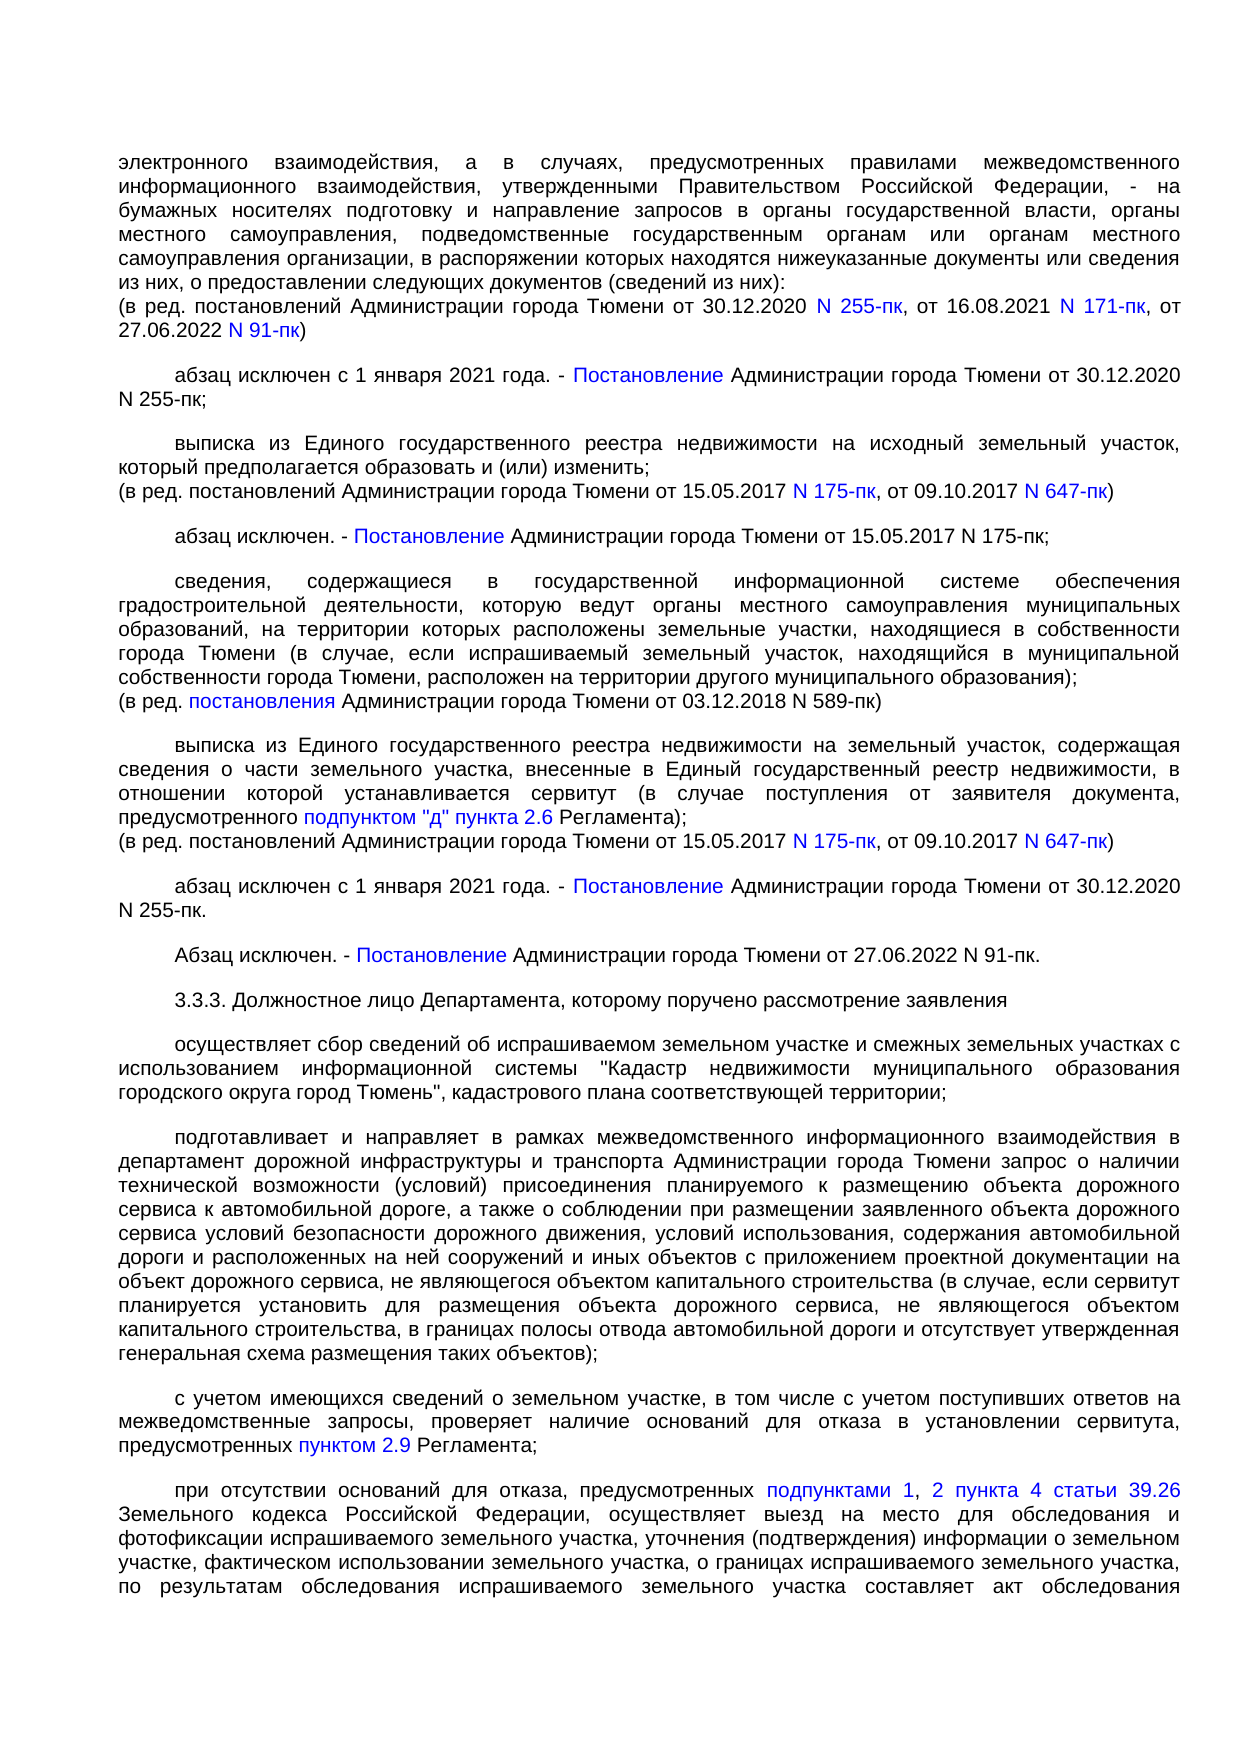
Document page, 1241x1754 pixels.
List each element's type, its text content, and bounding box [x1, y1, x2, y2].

text абзац исключен с 1 января 2021 года. - Постановление Администрации города Тюмени от 30.12.2020 N 255-пк; [118, 362, 1181, 410]
text подготавливает и направляет в рамках межведомственного информационного взаимодействия в департамент дорожной инфраструктуры и транспорта Администрации города Тюмени запрос о наличии технической возможности (условий) присоединения планируемого к размещению объекта дорожного сервиса к автомобильной дороге, а также о соблюдении при размещении заявленного объекта дорожного сервиса условий безопасности дорожного движения, условий использования, содержания автомобильной дороги и расположенных на ней сооружений и иных объектов с приложением проектной документации на объект дорожного сервиса, не являющегося объектом капитального строительства (в случае, если сервитут планируется установить для размещения объекта дорожного сервиса, не являющегося объектом капитального строительства, в границах полосы отвода автомобильной дороги и отсутствует утвержденная генеральная схема размещения таких объектов); [118, 1125, 1181, 1364]
text 3.3.3. Должностное лицо Департамента, которому поручено рассмотрение заявления [118, 987, 1181, 1011]
text осуществляет сбор сведений об испрашиваемом земельном участке и смежных земельных участках с использованием информационной системы "Кадастр недвижимости муниципального образования городского округа город Тюмень", кадастрового плана соответствующей территории; [118, 1032, 1181, 1104]
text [118, 150, 1181, 294]
text (в ред. постановлений Администрации города Тюмени от 15.05.2017 N 175-пк, от 09.10.2017 N 647-пк) [118, 479, 1181, 503]
text выписка из Единого государственного реестра недвижимости на исходный земельный участок, который предполагается образовать и (или) изменить; [118, 431, 1181, 479]
text сведения, содержащиеся в государственной информационной системе обеспечения градостроительной деятельности, которую ведут органы местного самоуправления муниципальных образований, на территории которых расположены земельные участки, находящиеся в собственности города Тюмени (в случае, если испрашиваемый земельный участок, находящийся в муниципальной собственности города Тюмени, расположен на территории другого муниципального образования); [118, 569, 1181, 688]
text выписка из Единого государственного реестра недвижимости на земельный участок, содержащая сведения о части земельного участка, внесенные в Единый государственный реестр недвижимости, в отношении которой устанавливается сервитут (в случае поступления от заявителя документа, предусмотренного подпунктом "д" пункта 2.6 Регламента); [118, 733, 1181, 829]
text (в ред. постановления Администрации города Тюмени от 03.12.2018 N 589-пк) [118, 688, 1181, 712]
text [118, 1478, 1181, 1598]
text с учетом имеющихся сведений о земельном участке, в том числе с учетом поступивших ответов на межведомственные запросы, проверяет наличие оснований для отказа в установлении сервитута, предусмотренных пунктом 2.9 Регламента; [118, 1385, 1181, 1457]
text абзац исключен. - Постановление Администрации города Тюмени от 15.05.2017 N 175-пк; [118, 524, 1181, 548]
text (в ред. постановлений Администрации города Тюмени от 15.05.2017 N 175-пк, от 09.10.2017 N 647-пк) [118, 829, 1181, 853]
text Абзац исключен. - Постановление Администрации города Тюмени от 27.06.2022 N 91-пк. [118, 943, 1181, 967]
text (в ред. постановлений Администрации города Тюмени от 30.12.2020 N 255-пк, от 16.08.2021 N 171-пк, от 27.06.2022 N 91-пк) [118, 294, 1181, 342]
text абзац исключен с 1 января 2021 года. - Постановление Администрации города Тюмени от 30.12.2020 N 255-пк. [118, 874, 1181, 922]
